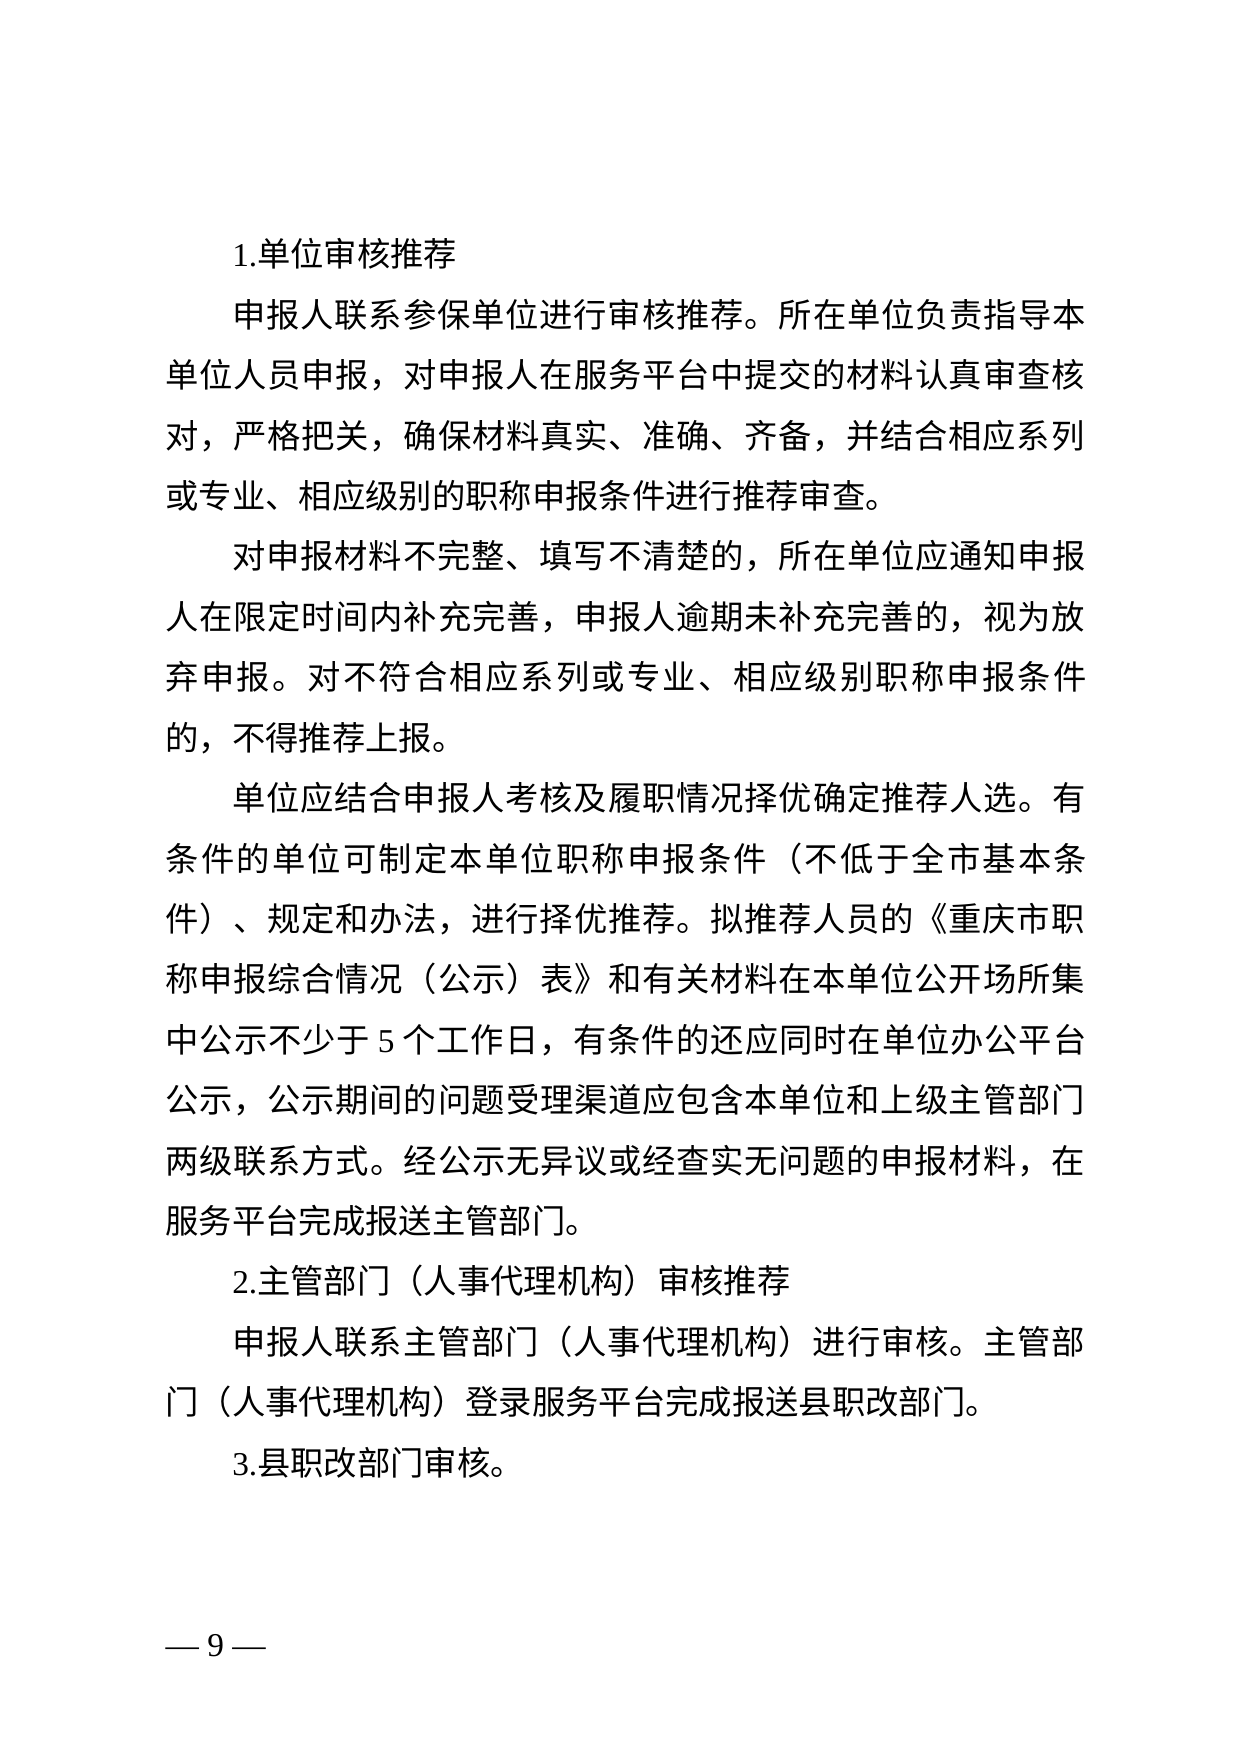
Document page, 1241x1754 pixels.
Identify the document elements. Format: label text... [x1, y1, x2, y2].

text 对申报材料不完整、填写不清楚的，所在单位应通知申报人在限定时间内补充完善，申报人逾期未补充完善的，视为放弃申报。对不符合相应系列或专业、相应级别职称申报条件的，不得推荐上报。 [165, 521, 1087, 762]
text 申报人联系参保单位进行审核推荐。所在单位负责指导本单位人员申报，对申报人在服务平台中提交的材料认真审查核对，严格把关，确保材料真实、准确、齐备，并结合相应系列或专业、相应级别的职称申报条件进行推荐审查。 [165, 279, 1087, 521]
text 单位应结合申报人考核及履职情况择优确定推荐人选。有条件的单位可制定本单位职称申报条件（不低于全市基本条件）、规定和办法，进行择优推荐。拟推荐人员的《重庆市职称申报综合情况（公示）表》和有关材料在本单位公开场所集中公示不少于5个工作日，有条件的还应同时在单位办公平台公示，公示期间的问题受理渠道应包含本单位和上级主管部门两级联系方式。经公示无异议或经查实无问题的申报材料，在服务平台完成报送主管部门。 [165, 762, 1087, 1246]
text 2.主管部门（人事代理机构）审核推荐 [165, 1246, 1087, 1306]
text 1.单位审核推荐 [165, 218, 1087, 279]
text 申报人联系主管部门（人事代理机构）进行审核。主管部门（人事代理机构）登录服务平台完成报送县职改部门。 [165, 1306, 1087, 1427]
text 3.县职改部门审核。 [165, 1427, 1087, 1487]
